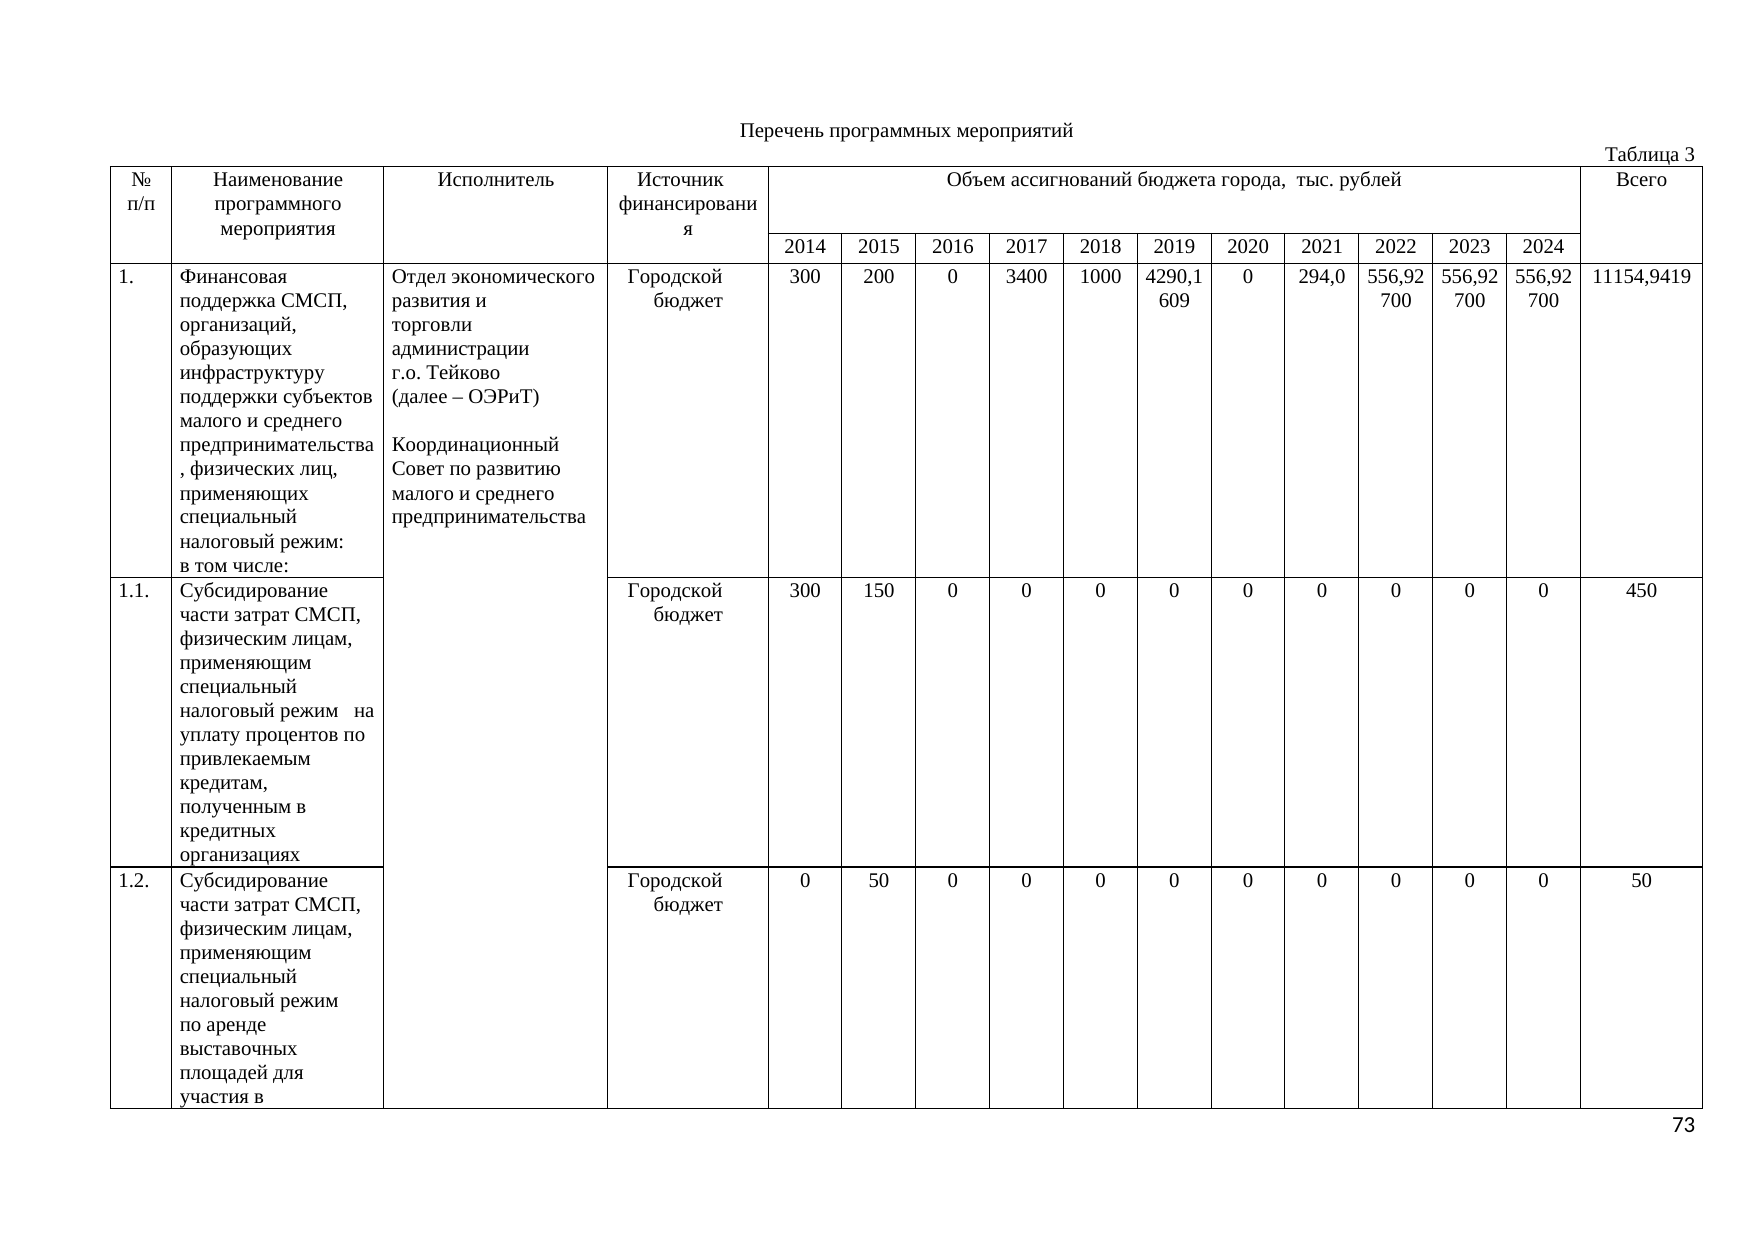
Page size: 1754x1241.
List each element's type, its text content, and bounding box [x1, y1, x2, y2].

text Перечень программных мероприятий [118, 118, 1695, 142]
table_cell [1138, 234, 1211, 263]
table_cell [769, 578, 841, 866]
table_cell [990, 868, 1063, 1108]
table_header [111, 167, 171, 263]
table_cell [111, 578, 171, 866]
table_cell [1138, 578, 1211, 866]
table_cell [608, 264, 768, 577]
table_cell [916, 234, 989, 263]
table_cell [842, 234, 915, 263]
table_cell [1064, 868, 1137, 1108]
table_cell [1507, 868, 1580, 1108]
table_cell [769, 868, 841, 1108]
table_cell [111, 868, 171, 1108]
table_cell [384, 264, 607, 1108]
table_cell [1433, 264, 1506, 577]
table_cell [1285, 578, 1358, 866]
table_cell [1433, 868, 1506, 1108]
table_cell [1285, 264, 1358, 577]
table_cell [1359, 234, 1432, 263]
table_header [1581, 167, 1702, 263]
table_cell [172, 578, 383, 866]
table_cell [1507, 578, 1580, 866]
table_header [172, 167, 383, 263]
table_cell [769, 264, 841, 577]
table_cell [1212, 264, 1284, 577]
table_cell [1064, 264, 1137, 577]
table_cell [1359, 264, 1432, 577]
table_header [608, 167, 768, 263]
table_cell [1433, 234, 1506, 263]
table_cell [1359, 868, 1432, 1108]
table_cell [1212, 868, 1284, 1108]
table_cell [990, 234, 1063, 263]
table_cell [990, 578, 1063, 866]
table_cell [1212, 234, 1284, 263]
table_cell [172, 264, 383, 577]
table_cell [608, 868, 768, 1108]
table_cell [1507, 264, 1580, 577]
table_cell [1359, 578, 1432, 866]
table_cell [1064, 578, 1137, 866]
text Таблица 3 [118, 142, 1695, 166]
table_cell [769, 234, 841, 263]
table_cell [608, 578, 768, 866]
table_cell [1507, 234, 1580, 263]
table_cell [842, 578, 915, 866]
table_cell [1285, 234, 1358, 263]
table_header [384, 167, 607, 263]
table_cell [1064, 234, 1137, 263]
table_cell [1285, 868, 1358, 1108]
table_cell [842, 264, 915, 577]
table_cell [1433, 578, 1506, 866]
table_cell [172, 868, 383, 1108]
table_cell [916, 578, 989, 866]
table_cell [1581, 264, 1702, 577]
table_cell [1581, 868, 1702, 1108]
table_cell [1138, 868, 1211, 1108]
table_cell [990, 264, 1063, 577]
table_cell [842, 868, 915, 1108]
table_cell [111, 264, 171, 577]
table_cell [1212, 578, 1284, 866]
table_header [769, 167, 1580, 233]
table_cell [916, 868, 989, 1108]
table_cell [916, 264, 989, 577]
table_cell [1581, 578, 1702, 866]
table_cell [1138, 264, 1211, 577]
